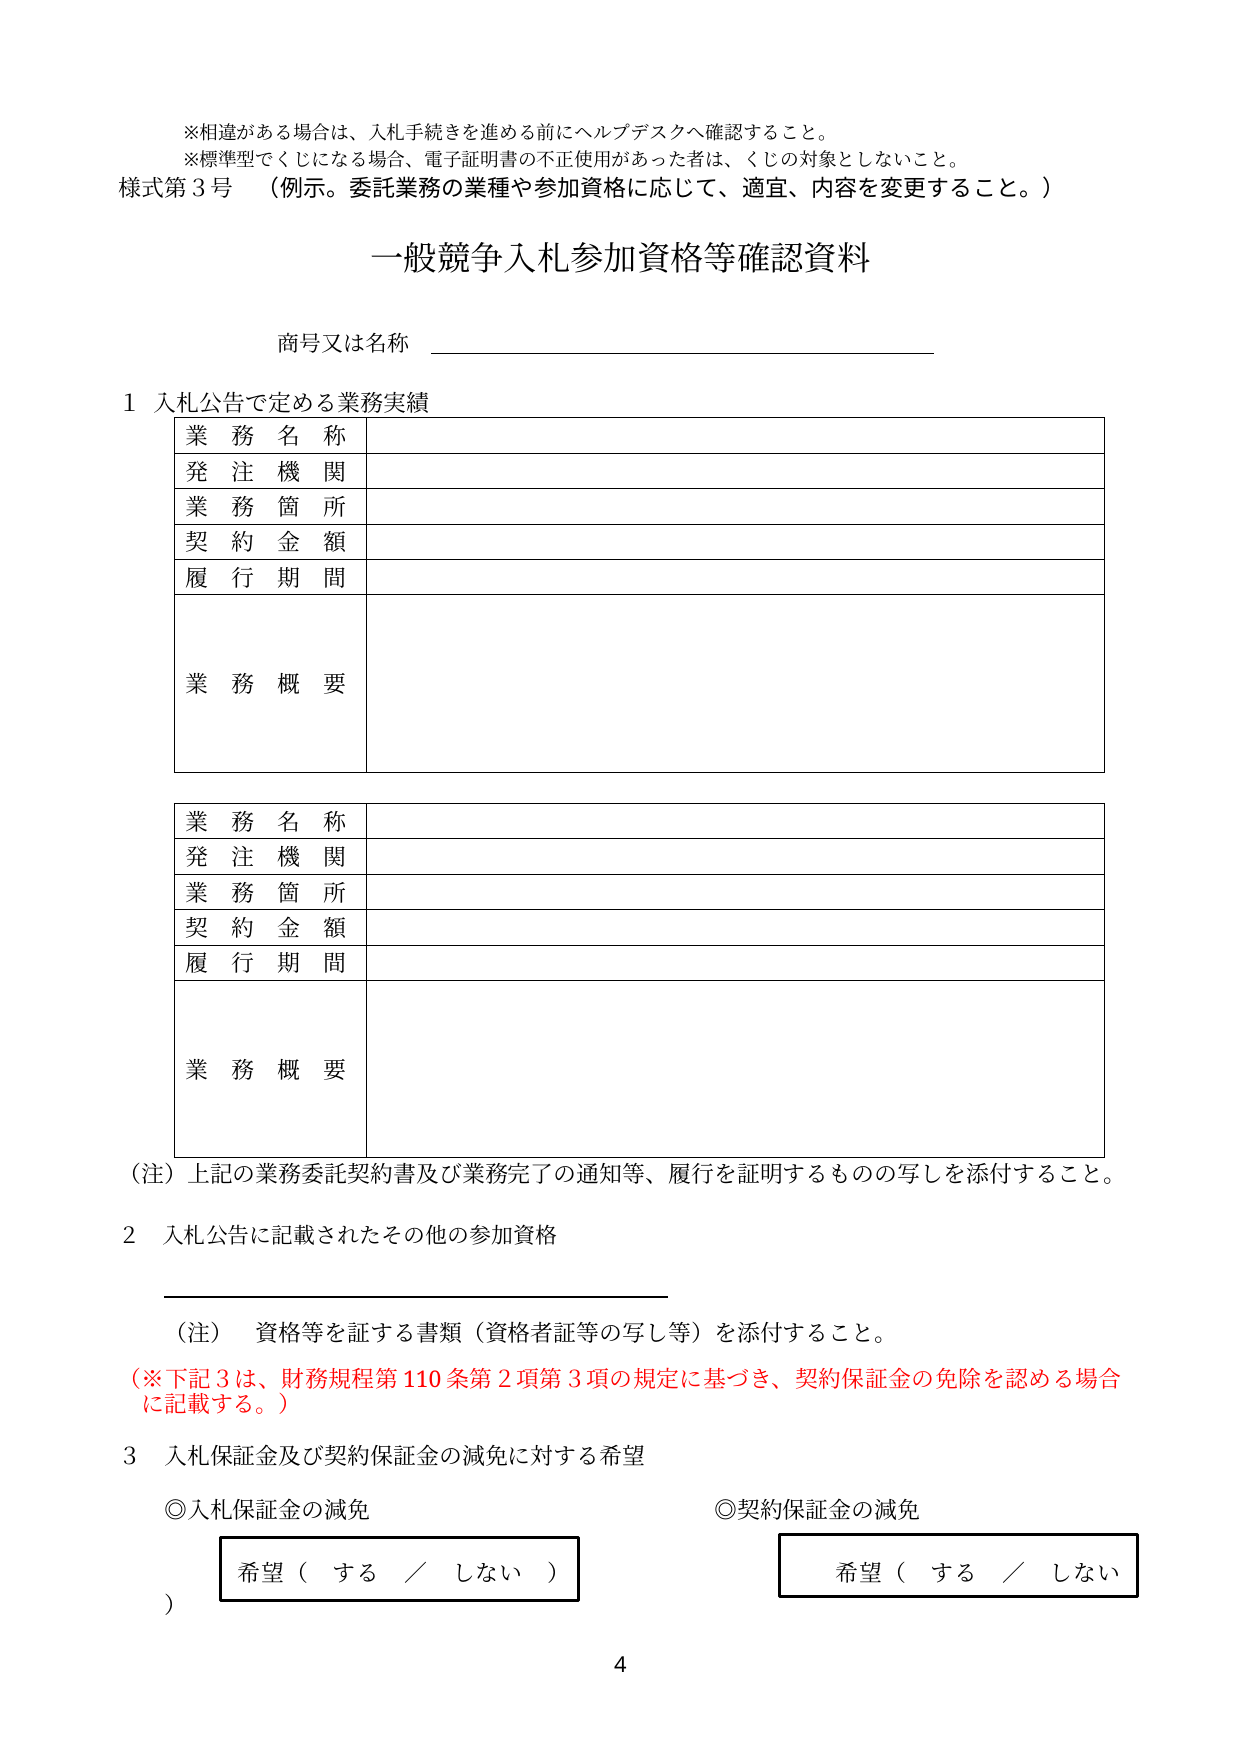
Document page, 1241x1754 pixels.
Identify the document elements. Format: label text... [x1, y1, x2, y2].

text ◎入札保証金の減免 ◎契約保証金の減免 [118, 1492, 1122, 1525]
table_cell 発 注 機 関 [175, 839, 366, 874]
table_cell [367, 839, 1104, 874]
table_cell [367, 910, 1104, 944]
table_cell [367, 560, 1104, 594]
text 様式第３号 （例示。委託業務の業種や参加資格に応じて、適宜、内容を変更すること。） [103, 172, 1122, 202]
table_cell 業 務 箇 所 [175, 489, 366, 523]
table_cell 履 行 期 間 [175, 946, 366, 980]
table_cell 発 注 機 関 [175, 454, 366, 488]
table_cell 業 務 概 要 [175, 981, 366, 1157]
table_cell [367, 595, 1104, 772]
text ※標準型でくじになる場合、電子証明書の不正使用があった者は、くじの対象としないこと。 [184, 145, 1122, 172]
table_cell [367, 525, 1104, 559]
table_cell 業 務 概 要 [175, 595, 366, 772]
table_header 業 務 名 称 [175, 804, 366, 838]
text （※下記３は、財務規程第110条第２項第３項の規定に基づき、契約保証金の免除を認める場合に記載する。） [118, 1367, 1122, 1417]
table_cell 履 行 期 間 [175, 560, 366, 594]
text 商号又は名称 [118, 326, 1122, 357]
table_cell 契 約 金 額 [175, 910, 366, 944]
table_cell [367, 454, 1104, 488]
text １ 入札公告で定める業務実績 [118, 387, 1122, 417]
text 一般競争入札参加資格等確認資料 [118, 232, 1122, 280]
text 希望（ する ／ しない ） 希望（ する ／ しない ） [118, 1554, 1122, 1620]
text ※相違がある場合は、入札手続きを進める前にヘルプデスクへ確認すること。 [184, 118, 1122, 145]
text ３ 入札保証金及び契約保証金の減免に対する希望 [118, 1438, 1122, 1471]
table_cell 業 務 箇 所 [175, 875, 366, 909]
text （注）上記の業務委託契約書及び業務完了の通知等、履行を証明するものの写しを添付すること。 [118, 1158, 1122, 1188]
table_cell [367, 946, 1104, 980]
text （注） 資格等を証する書類（資格者証等の写し等）を添付すること。 [118, 1321, 1122, 1346]
table_header [367, 804, 1104, 838]
table_cell [367, 489, 1104, 523]
text ２ 入札公告に記載されたその他の参加資格 [118, 1218, 1122, 1250]
table_header [367, 418, 1104, 453]
table_cell 契 約 金 額 [175, 525, 366, 559]
table_cell [367, 981, 1104, 1157]
table_cell [367, 875, 1104, 909]
table_header 業 務 名 称 [175, 418, 366, 453]
